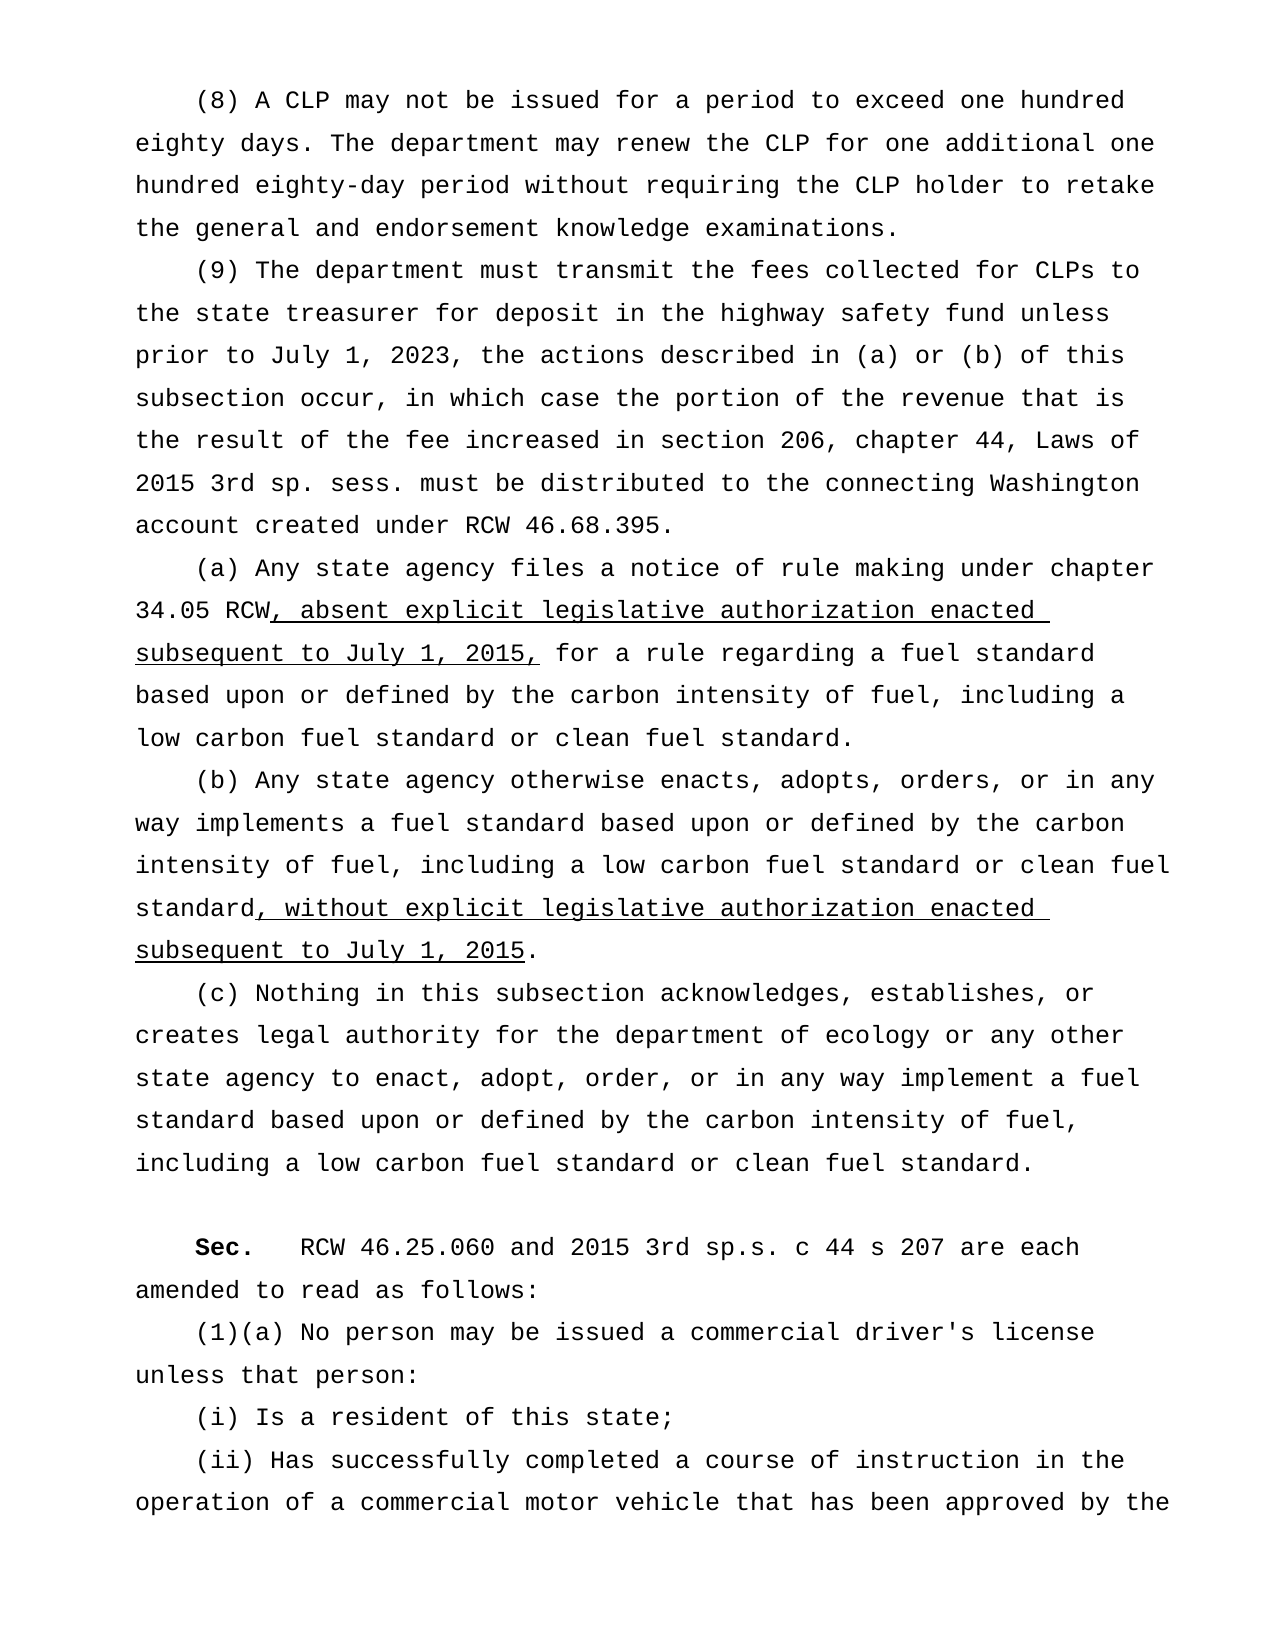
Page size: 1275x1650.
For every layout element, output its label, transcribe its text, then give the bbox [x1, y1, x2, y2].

text (8) A CLP may not be issued for a period to exceed one hundred eighty days. The department may renew the CLP for one additional one hundred eighty-day period without requiring the CLP holder to retake the general and endorsement knowledge examinations. [135, 75, 1170, 245]
text Sec. RCW 46.25.060 and 2015 3rd sp.s. c 44 s 207 are each amended to read as follows: [135, 1222, 1170, 1307]
text (c) Nothing in this subsection acknowledges, establishes, or creates legal authority for the department of ecology or any other state agency to enact, adopt, order, or in any way implement a fuel standard based upon or defined by the carbon intensity of fuel, including a low carbon fuel standard or clean fuel standard. [135, 967, 1170, 1180]
text (1)(a) No person may be issued a commercial driver's license unless that person: [135, 1307, 1170, 1392]
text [135, 1434, 1170, 1519]
text (9) The department must transmit the fees collected for CLPs to the state treasurer for deposit in the highway safety fund unless prior to July 1, 2023, the actions described in (a) or (b) of this subsection occur, in which case the portion of the revenue that is the result of the fee increased in section 206, chapter 44, Laws of 2015 3rd sp. sess. must be distributed to the connecting Washington account created under RCW 46.68.395. [135, 245, 1170, 542]
text (a) Any state agency files a notice of rule making under chapter 34.05 RCW, absent explicit legislative authorization enacted subsequent to July 1, 2015, for a rule regarding a fuel standard based upon or defined by the carbon intensity of fuel, including a low carbon fuel standard or clean fuel standard. [135, 542, 1170, 755]
text (b) Any state agency otherwise enacts, adopts, orders, or in any way implements a fuel standard based upon or defined by the carbon intensity of fuel, including a low carbon fuel standard or clean fuel standard, without explicit legislative authorization enacted subsequent to July 1, 2015. [135, 755, 1170, 967]
text (i) Is a resident of this state; [135, 1392, 1170, 1434]
